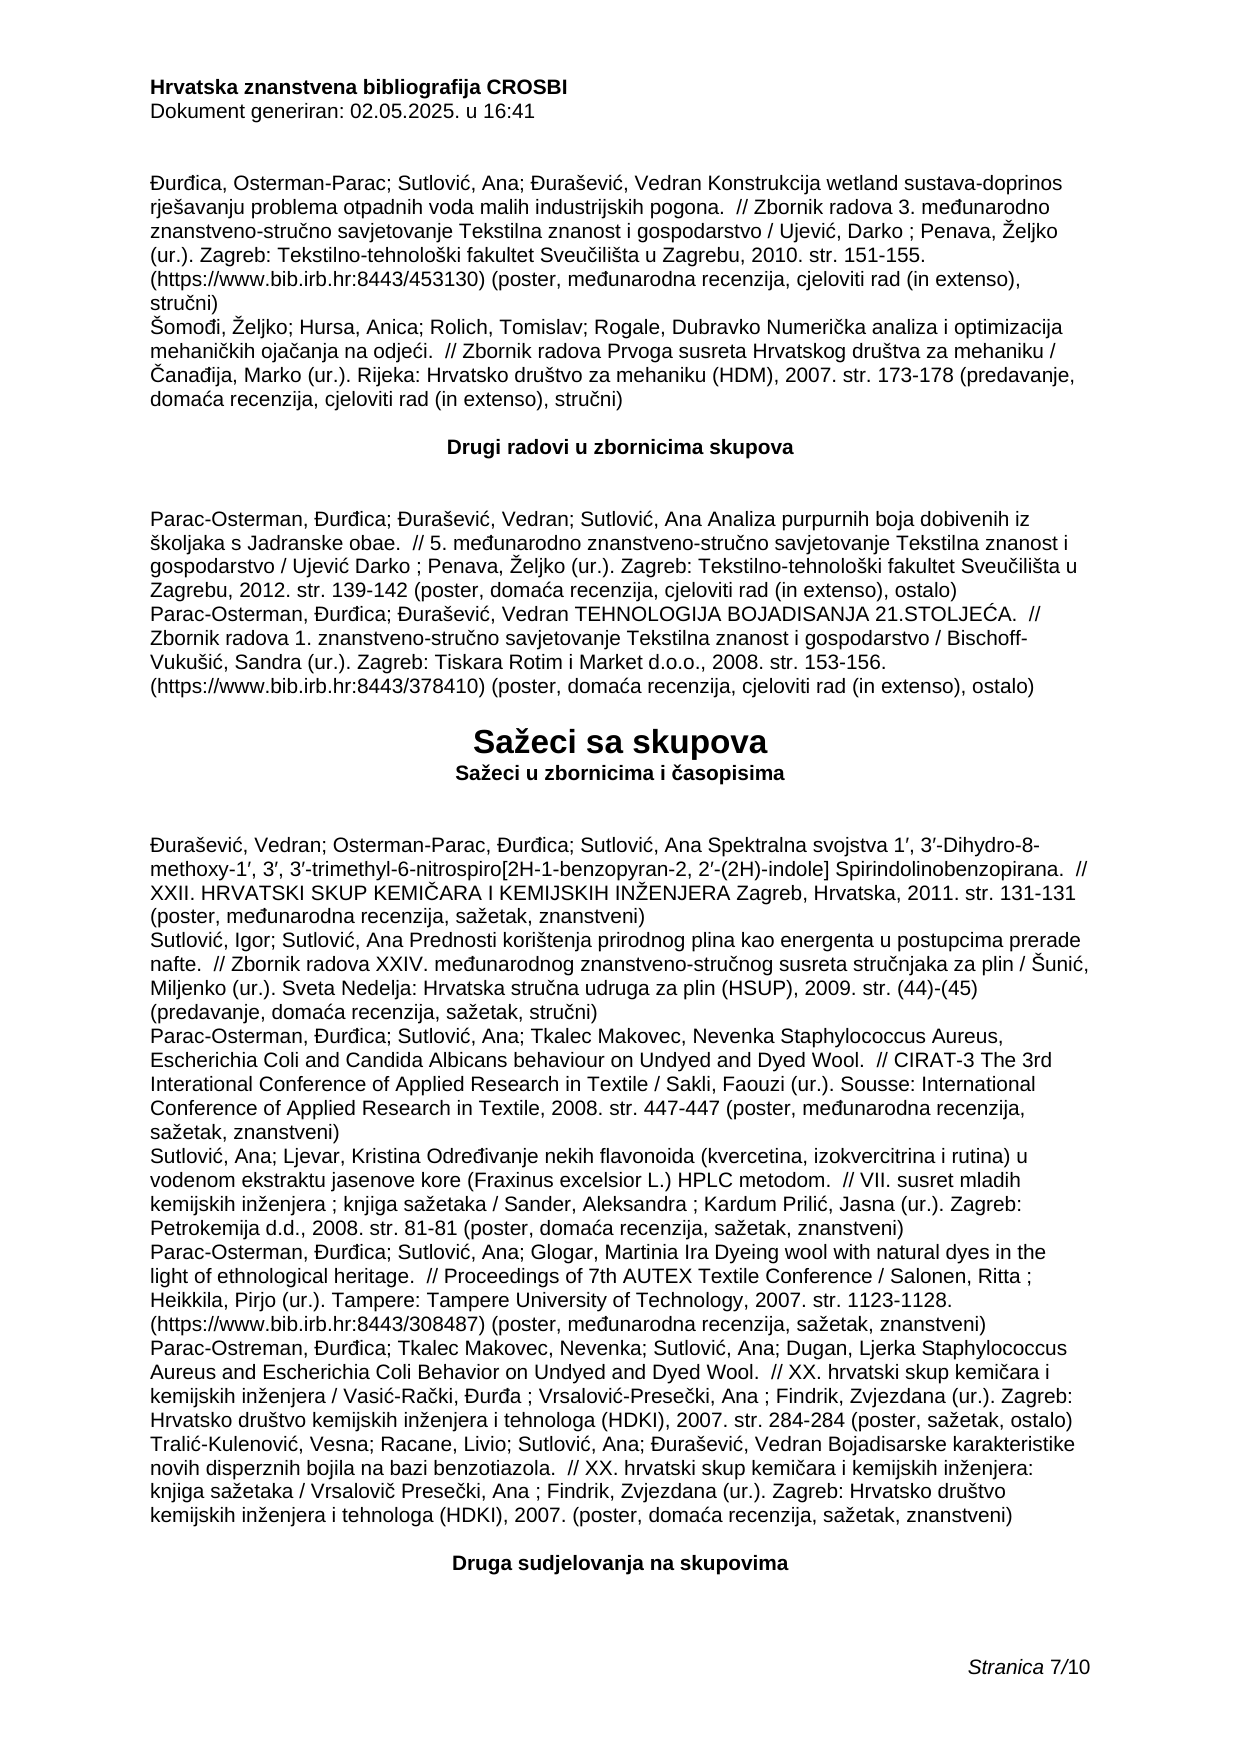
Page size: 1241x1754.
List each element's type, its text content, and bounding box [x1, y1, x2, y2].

text Đurašević, Vedran; Osterman-Parac, Đurđica; Sutlović, Ana [150, 832, 1090, 928]
text Parac-Osterman, Đurđica; Đurašević, Vedran; Sutlović, Ana [150, 506, 1090, 602]
text Parac-Osterman, Đurđica; Sutlović, Ana; Tkalec Makovec, Nevenka [150, 1024, 1090, 1144]
text Parac-Ostreman, Đurđica; Tkalec Makovec, Nevenka; Sutlović, Ana; Dugan, Ljerka [150, 1336, 1090, 1431]
subtitle Sažeci u zbornicima i časopisima [150, 761, 1090, 784]
text Sutlović, Igor; Sutlović, Ana [150, 928, 1090, 1024]
text Tralić-Kulenović, Vesna; Racane, Livio; Sutlović, Ana; Đurašević, Vedran [150, 1431, 1090, 1527]
text Parac-Osterman, Đurđica; Sutlović, Ana; Glogar, Martinia Ira [150, 1240, 1090, 1336]
text Šomođi, Željko; Hursa, Anica; Rolich, Tomislav; Rogale, Dubravko [150, 315, 1090, 411]
subtitle Drugi radovi u zbornicima skupova [150, 434, 1090, 458]
subtitle Druga sudjelovanja na skupovima [150, 1551, 1090, 1575]
text Đurđica, Osterman-Parac; Sutlović, Ana; Đurašević, Vedran [150, 171, 1090, 315]
text Sutlović, Ana; Ljevar, Kristina [150, 1144, 1090, 1240]
subtitle Sažeci sa skupova [150, 722, 1090, 761]
text Parac-Osterman, Đurđica; Đurašević, Vedran [150, 602, 1090, 698]
